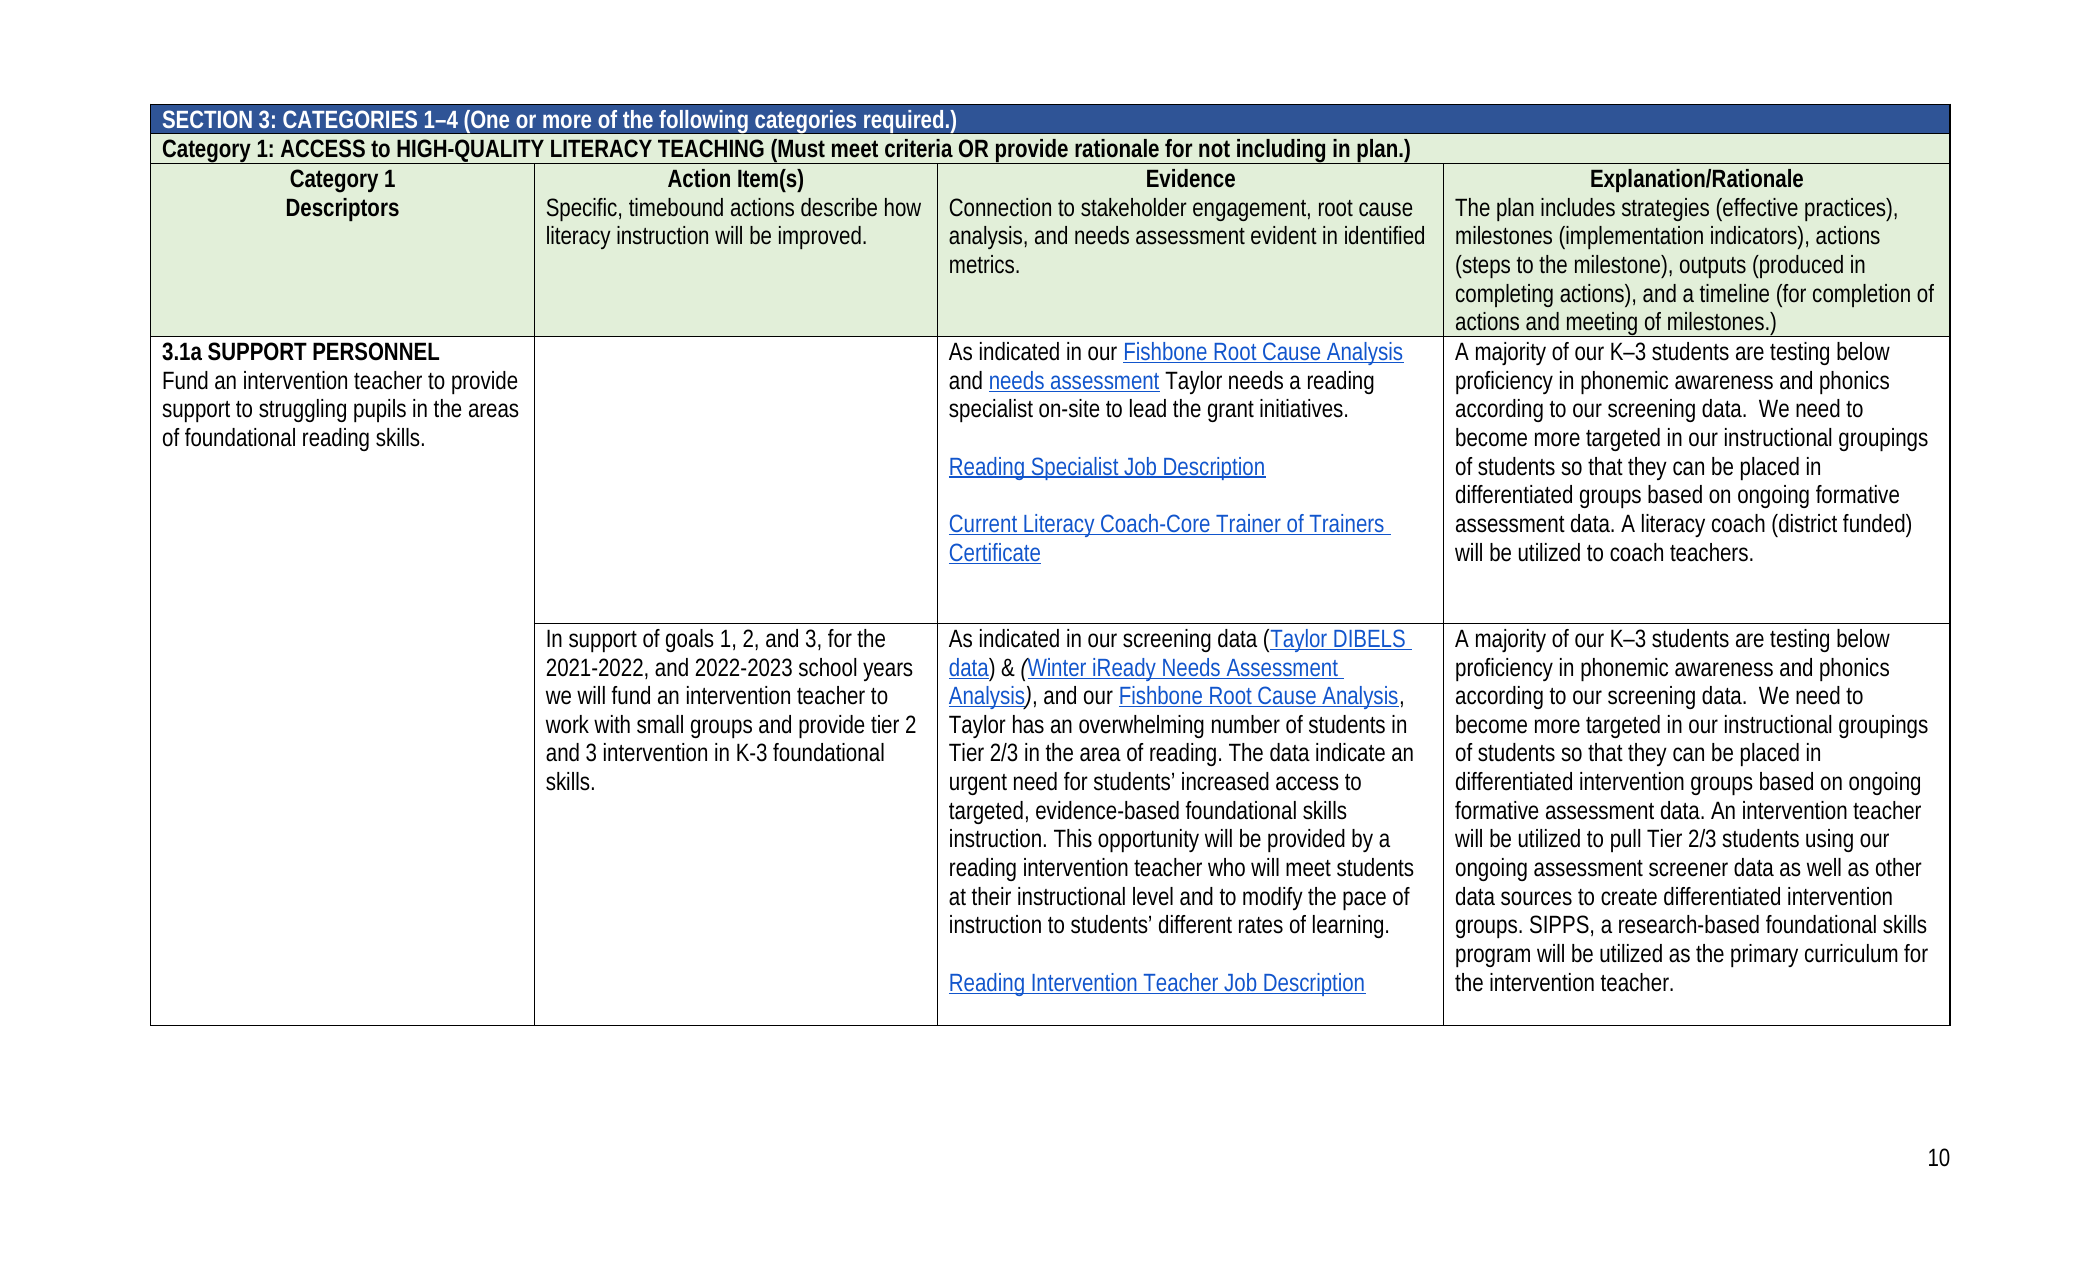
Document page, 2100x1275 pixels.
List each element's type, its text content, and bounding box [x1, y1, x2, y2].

table_cell As indicated in our Fishbone Root Cause Analysis and needs assessment Taylor needs a reading specialist on-site to lead the grant initiatives. Reading Specialist Job Description Current Literacy Coach-Core Trainer of Trainers Certificate [938, 337, 1443, 623]
table_cell Category 1 Descriptors [151, 164, 534, 336]
table_cell A majority of our K–3 students are testing below proficiency in phonemic awareness and phonics according to our screening data. We need to become more targeted in our instructional groupings of students so that they can be placed in differentiated groups based on ongoing formative assessment data. A literacy coach (district funded) will be utilized to coach teachers. [1444, 337, 1949, 623]
table_cell [535, 337, 937, 623]
table_header SECTION 3: CATEGORIES 1–4 (One or more of the following categories required.) [151, 105, 1949, 133]
table_cell Action Item(s) Specific, timebound actions describe how literacy instruction will be improved. [535, 164, 937, 336]
table_cell Explanation/Rationale The plan includes strategies (effective practices), milestones (implementation indicators), actions (steps to the milestone), outputs (produced in completing actions), and a timeline (for completion of actions and meeting of milestones.) [1444, 164, 1949, 336]
table_cell A majority of our K–3 students are testing below proficiency in phonemic awareness and phonics according to our screening data. We need to become more targeted in our instructional groupings of students so that they can be placed in differentiated intervention groups based on ongoing formative assessment data. An intervention teacher will be utilized to pull Tier 2/3 students using our ongoing assessment screener data as well as other data sources to create differentiated intervention groups. SIPPS, a research-based foundational skills program will be utilized as the primary curriculum for the intervention teacher. [1444, 624, 1949, 1025]
table_cell In support of goals 1, 2, and 3, for the 2021-2022, and 2022-2023 school years we will fund an intervention teacher to work with small groups and provide tier 2 and 3 intervention in K-3 foundational skills. [535, 624, 937, 1025]
table_cell Evidence Connection to stakeholder engagement, root cause analysis, and needs assessment evident in identified metrics. [938, 164, 1443, 336]
table_cell Category 1: ACCESS to HIGH-QUALITY LITERACY TEACHING (Must meet criteria OR provide rationale for not including in plan.) [151, 134, 1949, 163]
table_cell As indicated in our screening data (Taylor DIBELS data) & (Winter iReady Needs Assessment Analysis), and our Fishbone Root Cause Analysis, Taylor has an overwhelming number of students in Tier 2/3 in the area of reading. The data indicate an urgent need for students’ increased access to targeted, evidence-based foundational skills instruction. This opportunity will be provided by a reading intervention teacher who will meet students at their instructional level and to modify the pace of instruction to students’ different rates of learning. Reading Intervention Teacher Job Description [938, 624, 1443, 1025]
table_cell 3.1a SUPPORT PERSONNEL Fund an intervention teacher to provide support to struggling pupils in the areas of foundational reading skills. [151, 337, 534, 1025]
